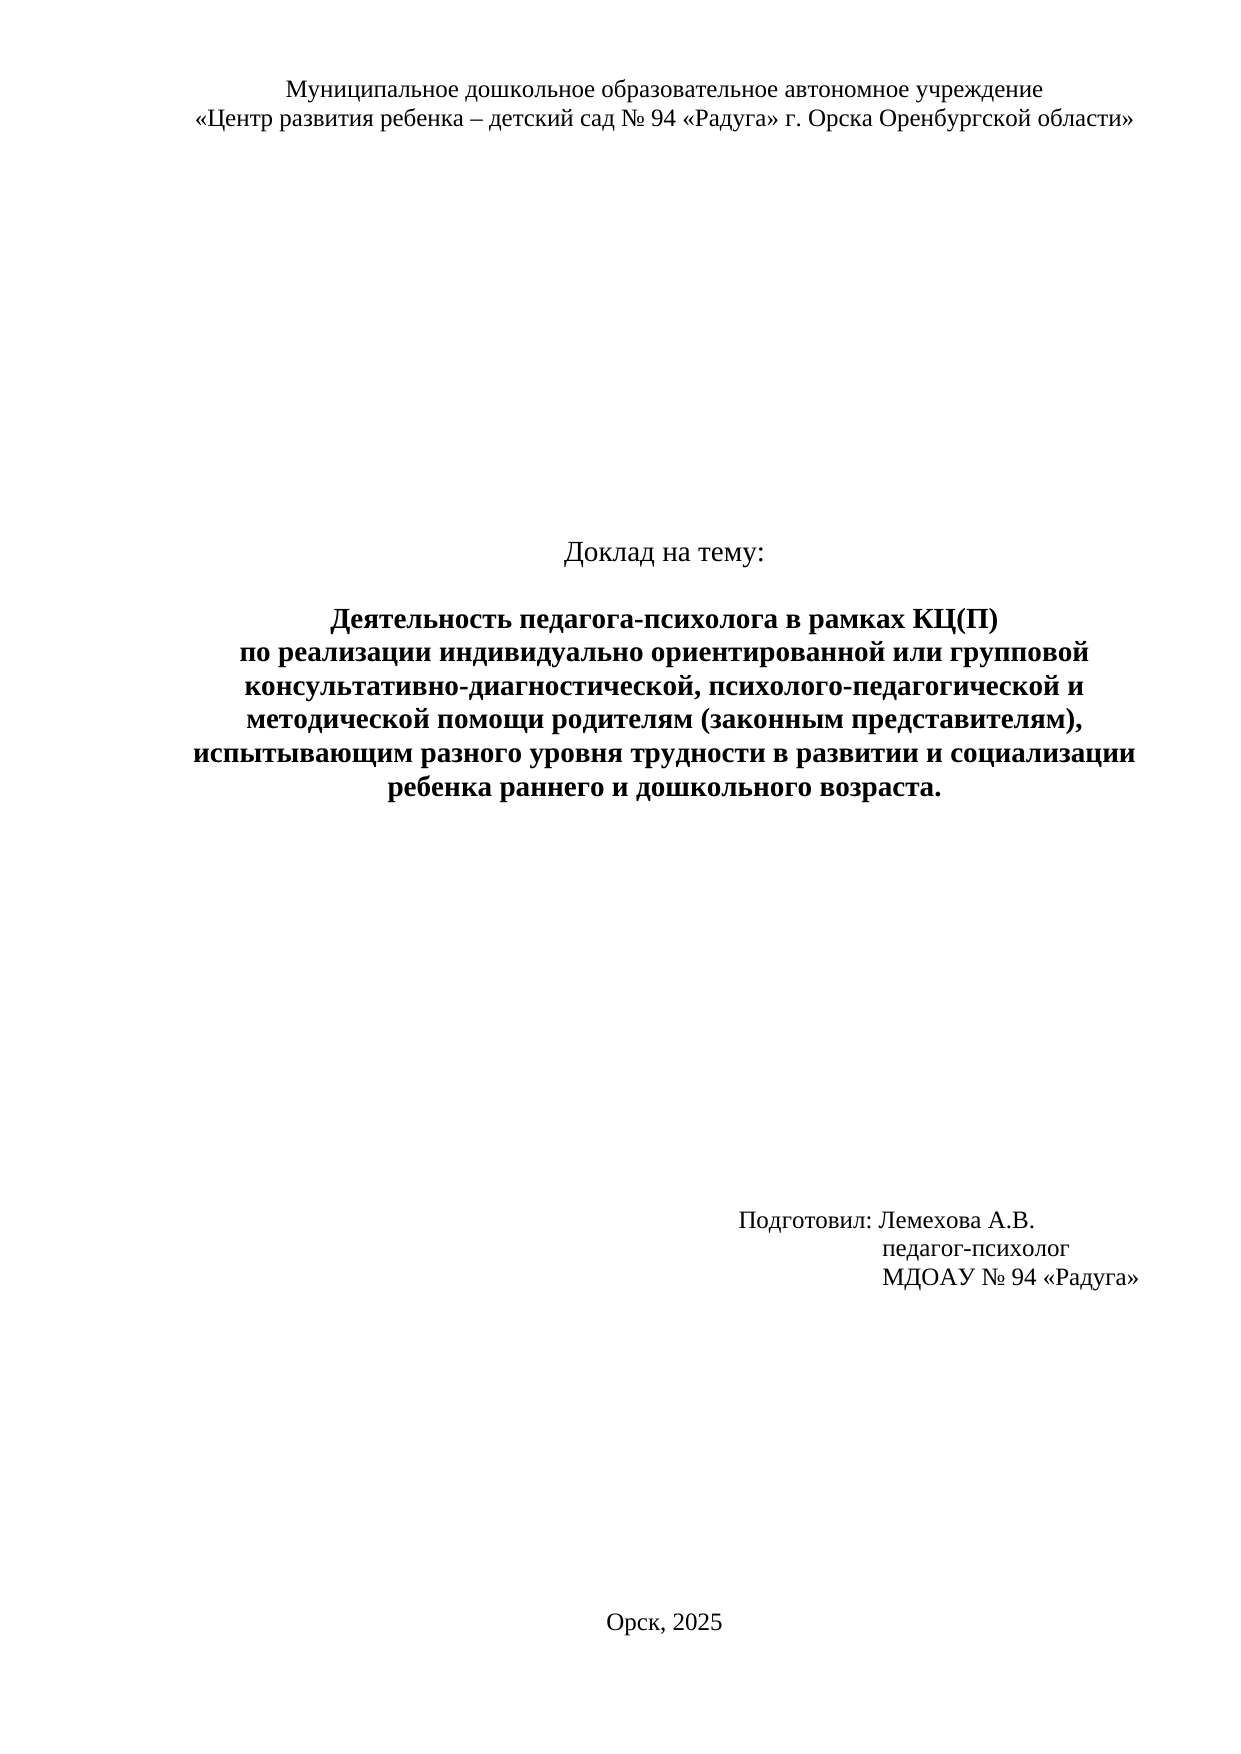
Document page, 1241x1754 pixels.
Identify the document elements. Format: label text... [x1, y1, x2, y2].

text Доклад на тему: [177, 534, 1152, 567]
text Подготовил: Лемехова А.В. [738, 1205, 1152, 1233]
text по реализации индивидуально ориентированной или групповой консультативно-диагностической, психолого-педагогической и методической помощи родителям (законным представителям), испытывающим разного уровня трудности в развитии и социализации ребенка раннего и дошкольного возраста. [177, 634, 1152, 802]
text МДОАУ № 94 «Радуга» [738, 1262, 1152, 1291]
text «Центр развития ребенка – детский сад № 94 «Радуга» г. Орска Оренбургской области» [177, 103, 1152, 131]
text педагог-психолог [738, 1233, 1152, 1262]
text Деятельность педагога-психолога в рамках КЦ(П) [177, 601, 1152, 634]
text Орск, 2025 [177, 1607, 1152, 1636]
text Муниципальное дошкольное образовательное автономное учреждение [177, 74, 1152, 103]
